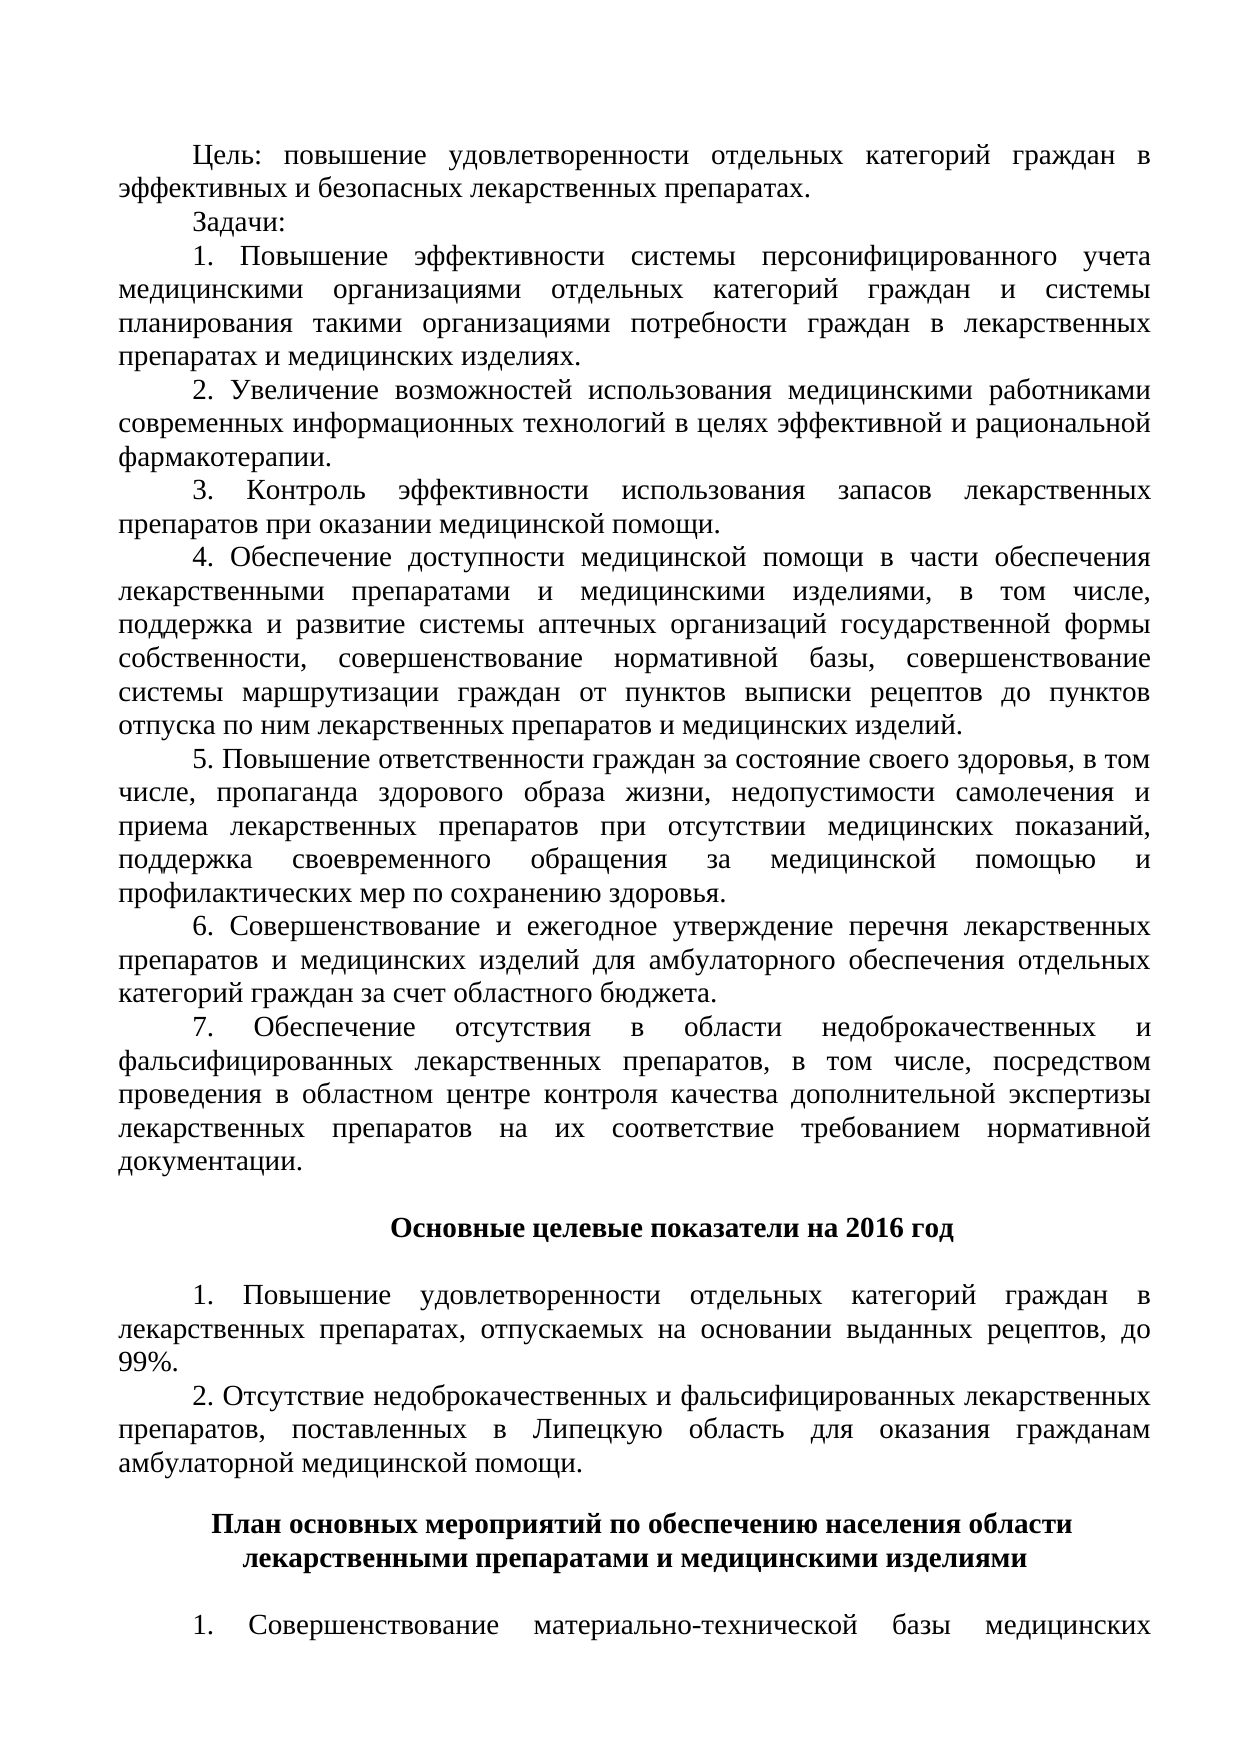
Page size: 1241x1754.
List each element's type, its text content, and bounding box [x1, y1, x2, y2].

text 1. Повышение эффективности системы персонифицированного учета медицинскими организациями отдельных категорий граждан и системы планирования такими организациями потребности граждан в лекарственных препаратах и медицинских изделиях. [118, 238, 1152, 372]
text План основных мероприятий по обеспечению населения области лекарственными препаратами и медицинскими изделиями [118, 1507, 1152, 1574]
text 3. Контроль эффективности использования запасов лекарственных препаратов при оказании медицинской помощи. [118, 472, 1152, 539]
text Основные целевые показатели на 2016 год [118, 1210, 1152, 1244]
text Цель: повышение удовлетворенности отдельных категорий граждан в эффективных и безопасных лекарственных препаратах. [118, 137, 1152, 204]
text 2. Отсутствие недоброкачественных и фальсифицированных лекарственных препаратов, поставленных в Липецкую область для оказания гражданам амбулаторной медицинской помощи. [118, 1378, 1152, 1479]
text 5. Повышение ответственности граждан за состояние своего здоровья, в том числе, пропаганда здорового образа жизни, недопустимости самолечения и приема лекарственных препаратов при отсутствии медицинских показаний, поддержка своевременного обращения за медицинской помощью и профилактических мер по сохранению здоровья. [118, 741, 1152, 908]
text 2. Увеличение возможностей использования медицинскими работниками современных информационных технологий в целях эффективной и рациональной фармакотерапии. [118, 372, 1152, 472]
text 7. Обеспечение отсутствия в области недоброкачественных и фальсифицированных лекарственных препаратов, в том числе, посредством проведения в областном центре контроля качества дополнительной экспертизы лекарственных препаратов на их соответствие требованием нормативной документации. [118, 1009, 1152, 1177]
text 1. Повышение удовлетворенности отдельных категорий граждан в лекарственных препаратах, отпускаемых на основании выданных рецептов, до 99%. [118, 1277, 1152, 1378]
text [118, 1607, 1152, 1641]
text 6. Совершенствование и ежегодное утверждение перечня лекарственных препаратов и медицинских изделий для амбулаторного обеспечения отдельных категорий граждан за счет областного бюджета. [118, 908, 1152, 1009]
text 4. Обеспечение доступности медицинской помощи в части обеспечения лекарственными препаратами и медицинскими изделиями, в том числе, поддержка и развитие системы аптечных организаций государственной формы собственности, совершенствование нормативной базы, совершенствование системы маршрутизации граждан от пунктов выписки рецептов до пунктов отпуска по ним лекарственных препаратов и медицинских изделий. [118, 539, 1152, 741]
text Задачи: [118, 204, 1152, 238]
